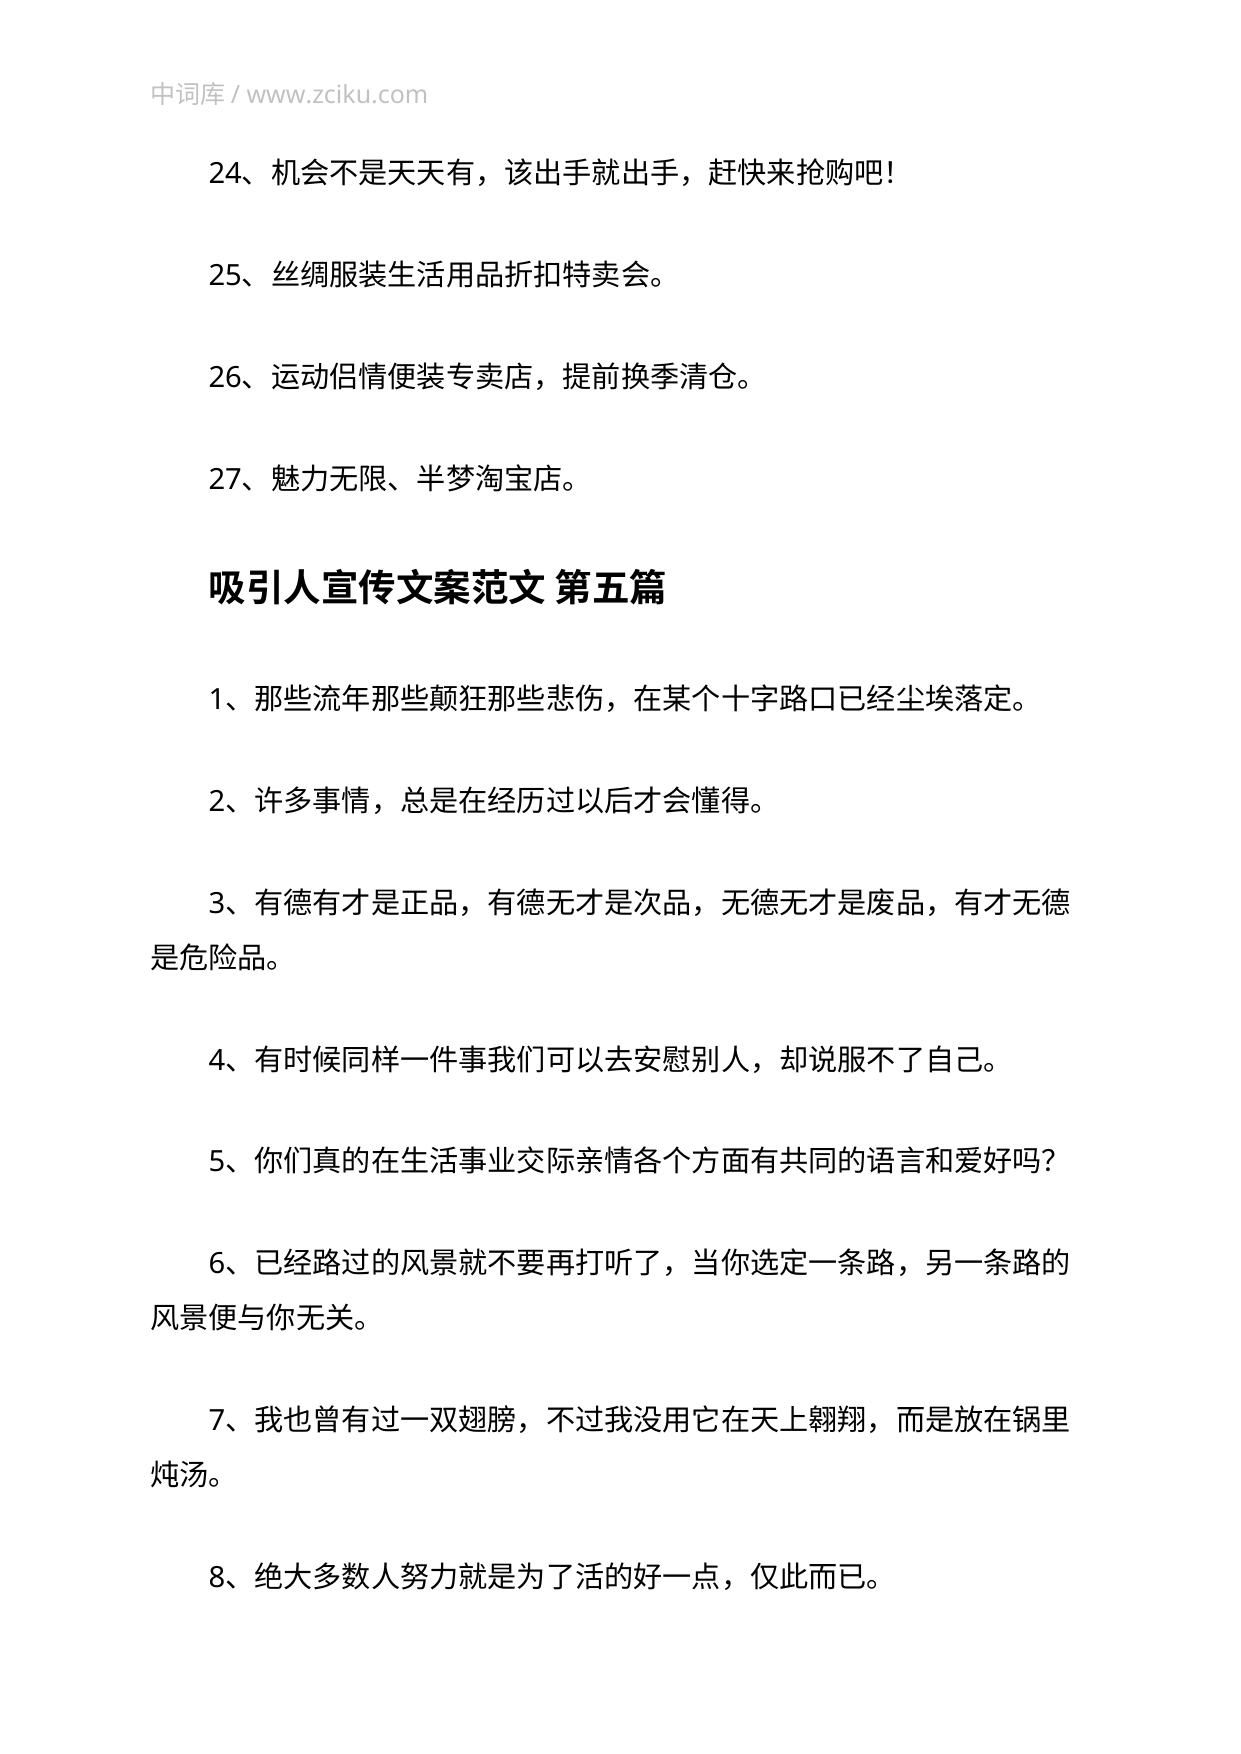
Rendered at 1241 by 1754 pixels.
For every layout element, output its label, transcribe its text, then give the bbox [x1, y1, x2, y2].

text 27、魅力无限、半梦淘宝店。 [150, 456, 1090, 498]
text 2、许多事情，总是在经历过以后才会懂得。 [150, 777, 1090, 820]
text 24、机会不是天天有，该出手就出手，赶快来抢购吧！ [150, 150, 1090, 192]
text 吸引人宣传文案范文 第五篇 [150, 558, 1090, 612]
text 25、丝绸服装生活用品折扣特卖会。 [150, 252, 1090, 294]
text 26、运动侣情便装专卖店，提前换季清仓。 [150, 354, 1090, 396]
text 5、你们真的在生活事业交际亲情各个方面有共同的语言和爱好吗？ [150, 1138, 1090, 1180]
text 3、有德有才是正品，有德无才是次品，无德无才是废品，有才无德是危险品。 [150, 879, 1090, 977]
text 6、已经路过的风景就不要再打听了，当你选定一条路，另一条路的风景便与你无关。 [150, 1240, 1090, 1337]
text 8、绝大多数人努力就是为了活的好一点，仅此而已。 [150, 1553, 1090, 1596]
text 4、有时候同样一件事我们可以去安慰别人，却说服不了自己。 [150, 1036, 1090, 1078]
text 1、那些流年那些颠狂那些悲伤，在某个十字路口已经尘埃落定。 [150, 675, 1090, 718]
text 7、我也曾有过一双翅膀，不过我没用它在天上翱翔，而是放在锅里炖汤。 [150, 1397, 1090, 1494]
